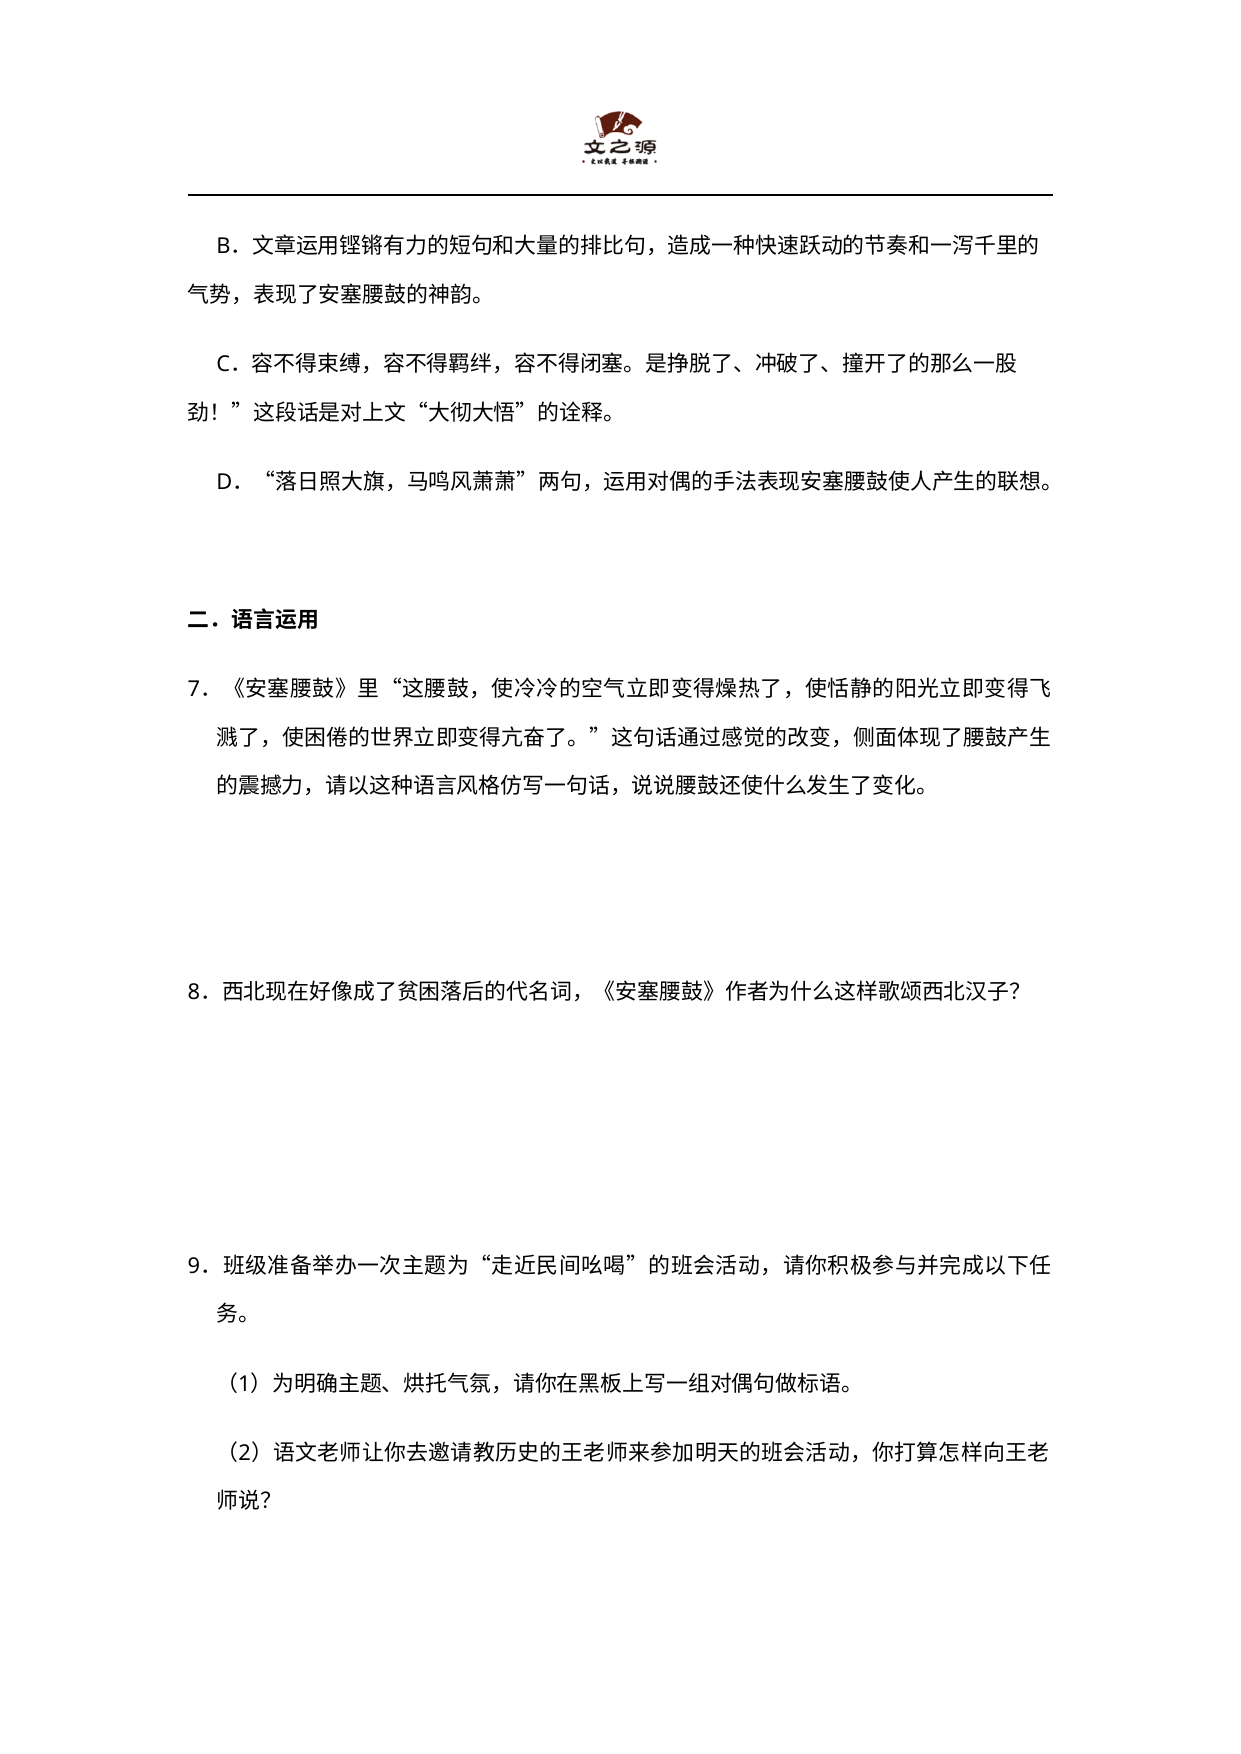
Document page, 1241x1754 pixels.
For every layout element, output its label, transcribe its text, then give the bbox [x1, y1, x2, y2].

picture [543, 88, 698, 193]
list 西北现在好像成了贫困落后的代名词，《安塞腰鼓》作者为什么这样歌颂西北汉子？ [187, 973, 1053, 1006]
text D．“落日照大旗，马鸣风萧萧”两句，运用对偶的手法表现安塞腰鼓使人产生的联想。 [187, 464, 1053, 496]
text 二．语言运用 [187, 601, 1053, 634]
text 7．《安塞腰鼓》里“这腰鼓，使冷冷的空气立即变得燥热了，使恬静的阳光立即变得飞溅了，使困倦的世界立即变得亢奋了。”这句话通过感觉的改变，侧面体现了腰鼓产生的震撼力，请以这种语言风格仿写一句话，说说腰鼓还使什么发生了变化。 [187, 670, 1053, 800]
text B．文章运用铿锵有力的短句和大量的排比句，造成一种快速跃动的节奏和一泻千里的气势，表现了安塞腰鼓的神韵。 [187, 228, 1053, 309]
text （1）为明确主题、烘托气氛，请你在黑板上写一组对偶句做标语。 [216, 1365, 1053, 1398]
text C．容不得束缚，容不得羁绊，容不得闭塞。是挣脱了、冲破了、撞开了的那么一股劲！”这段话是对上文“大彻大悟”的诠释。 [187, 346, 1053, 427]
text （2）语文老师让你去邀请教历史的王老师来参加明天的班会活动，你打算怎样向王老师说？ [216, 1434, 1053, 1516]
text 9．班级准备举办一次主题为“走近民间吆喝”的班会活动，请你积极参与并完成以下任务。 [187, 1247, 1053, 1328]
